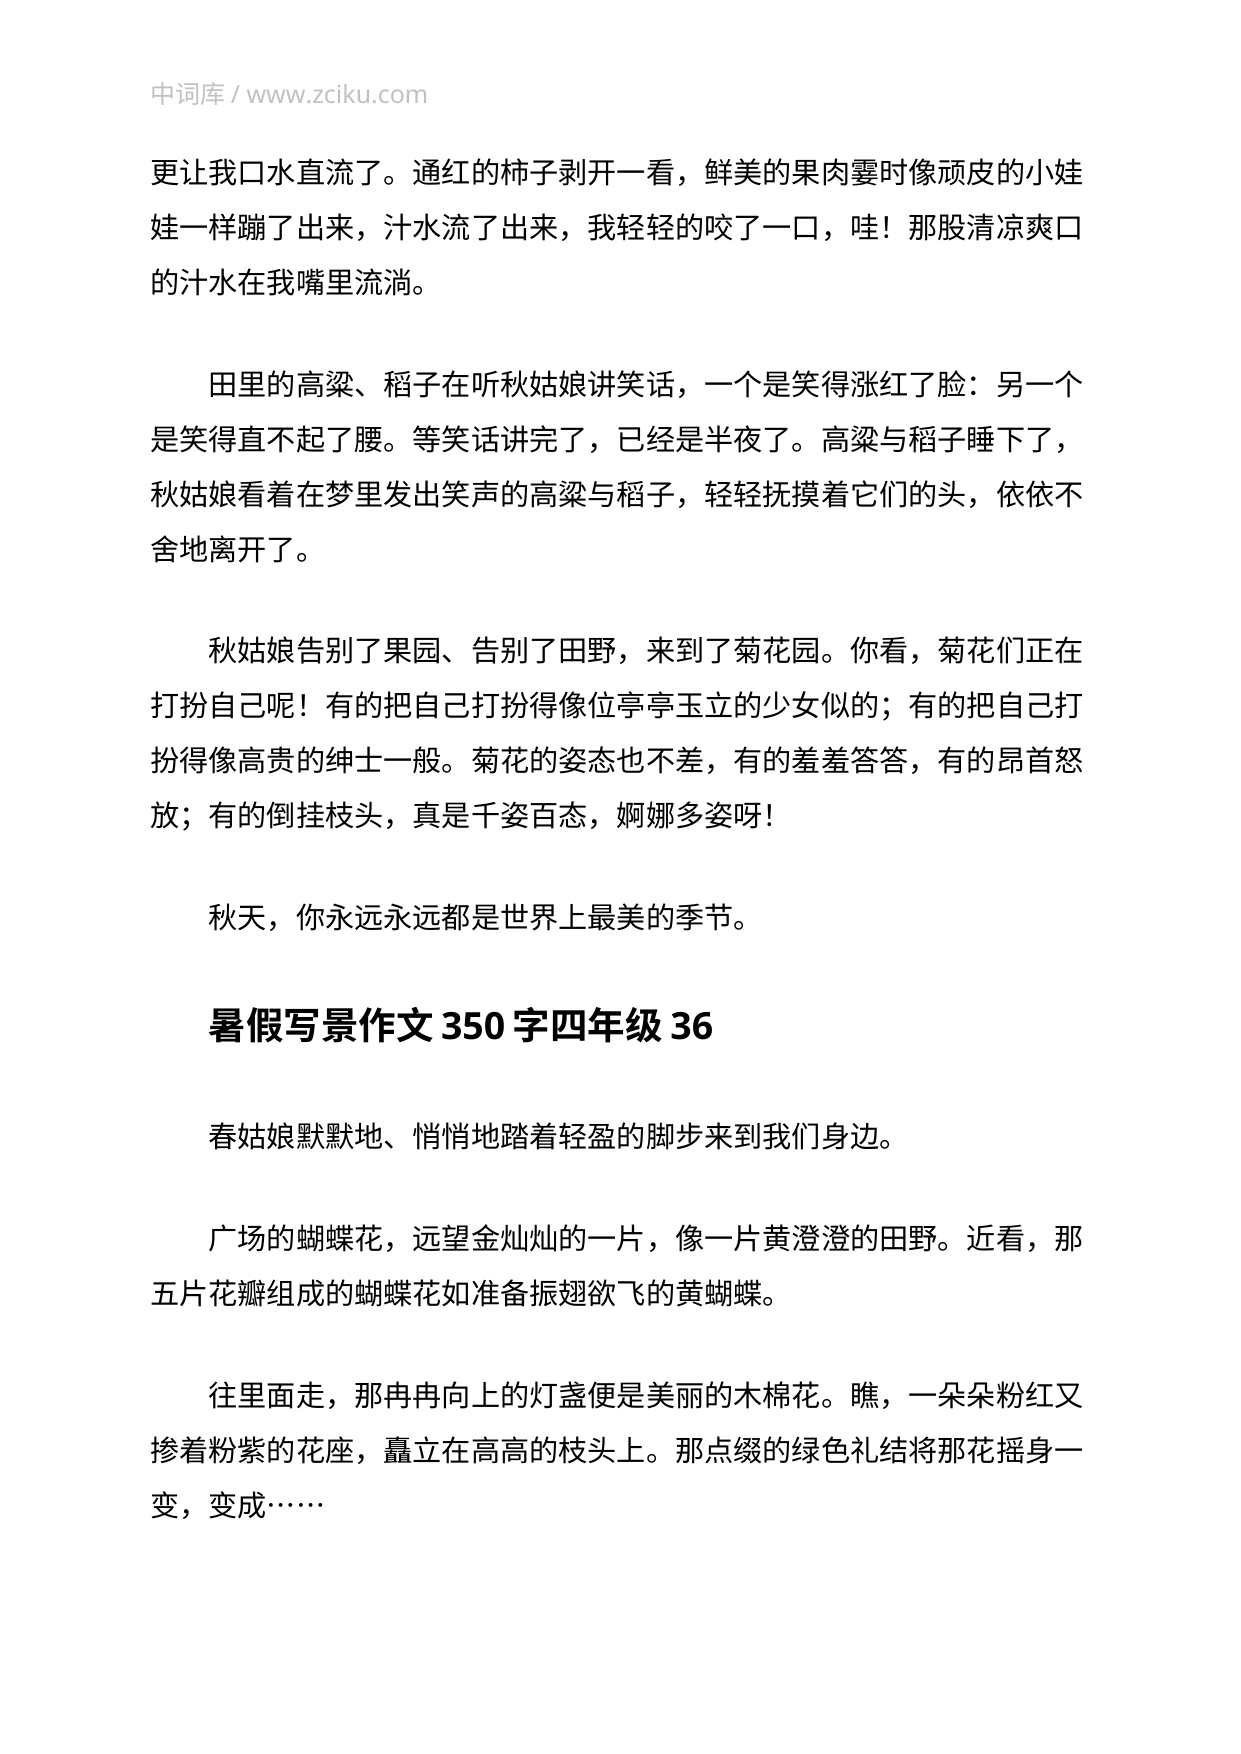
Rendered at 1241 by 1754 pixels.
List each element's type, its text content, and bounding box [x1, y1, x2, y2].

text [150, 150, 1090, 302]
text 秋姑娘告别了果园、告别了田野，来到了菊花园。你看，菊花们正在打扮自己呢！有的把自己打扮得像位亭亭玉立的少女似的；有的把自己打扮得像高贵的绅士一般。菊花的姿态也不差，有的羞羞答答，有的昂首怒放；有的倒挂枝头，真是千姿百态，婀娜多姿呀！ [150, 628, 1090, 835]
text 往里面走，那冉冉向上的灯盏便是美丽的木棉花。瞧，一朵朵粉红又掺着粉紫的花座，矗立在高高的枝头上。那点缀的绿色礼结将那花摇身一变，变成…… [150, 1372, 1090, 1524]
text 田里的高粱、稻子在听秋姑娘讲笑话，一个是笑得涨红了脸：另一个是笑得直不起了腰。等笑话讲完了，已经是半夜了。高粱与稻子睡下了，秋姑娘看着在梦里发出笑声的高粱与稻子，轻轻抚摸着它们的头，依依不舍地离开了。 [150, 362, 1090, 568]
text 秋天，你永远永远都是世界上最美的季节。 [150, 894, 1090, 937]
text 暑假写景作文350字四年级36 [150, 996, 1090, 1051]
text 春姑娘默默地、悄悄地踏着轻盈的脚步来到我们身边。 [150, 1114, 1090, 1156]
text 广场的蝴蝶花，远望金灿灿的一片，像一片黄澄澄的田野。近看，那五片花瓣组成的蝴蝶花如准备振翅欲飞的黄蝴蝶。 [150, 1216, 1090, 1313]
